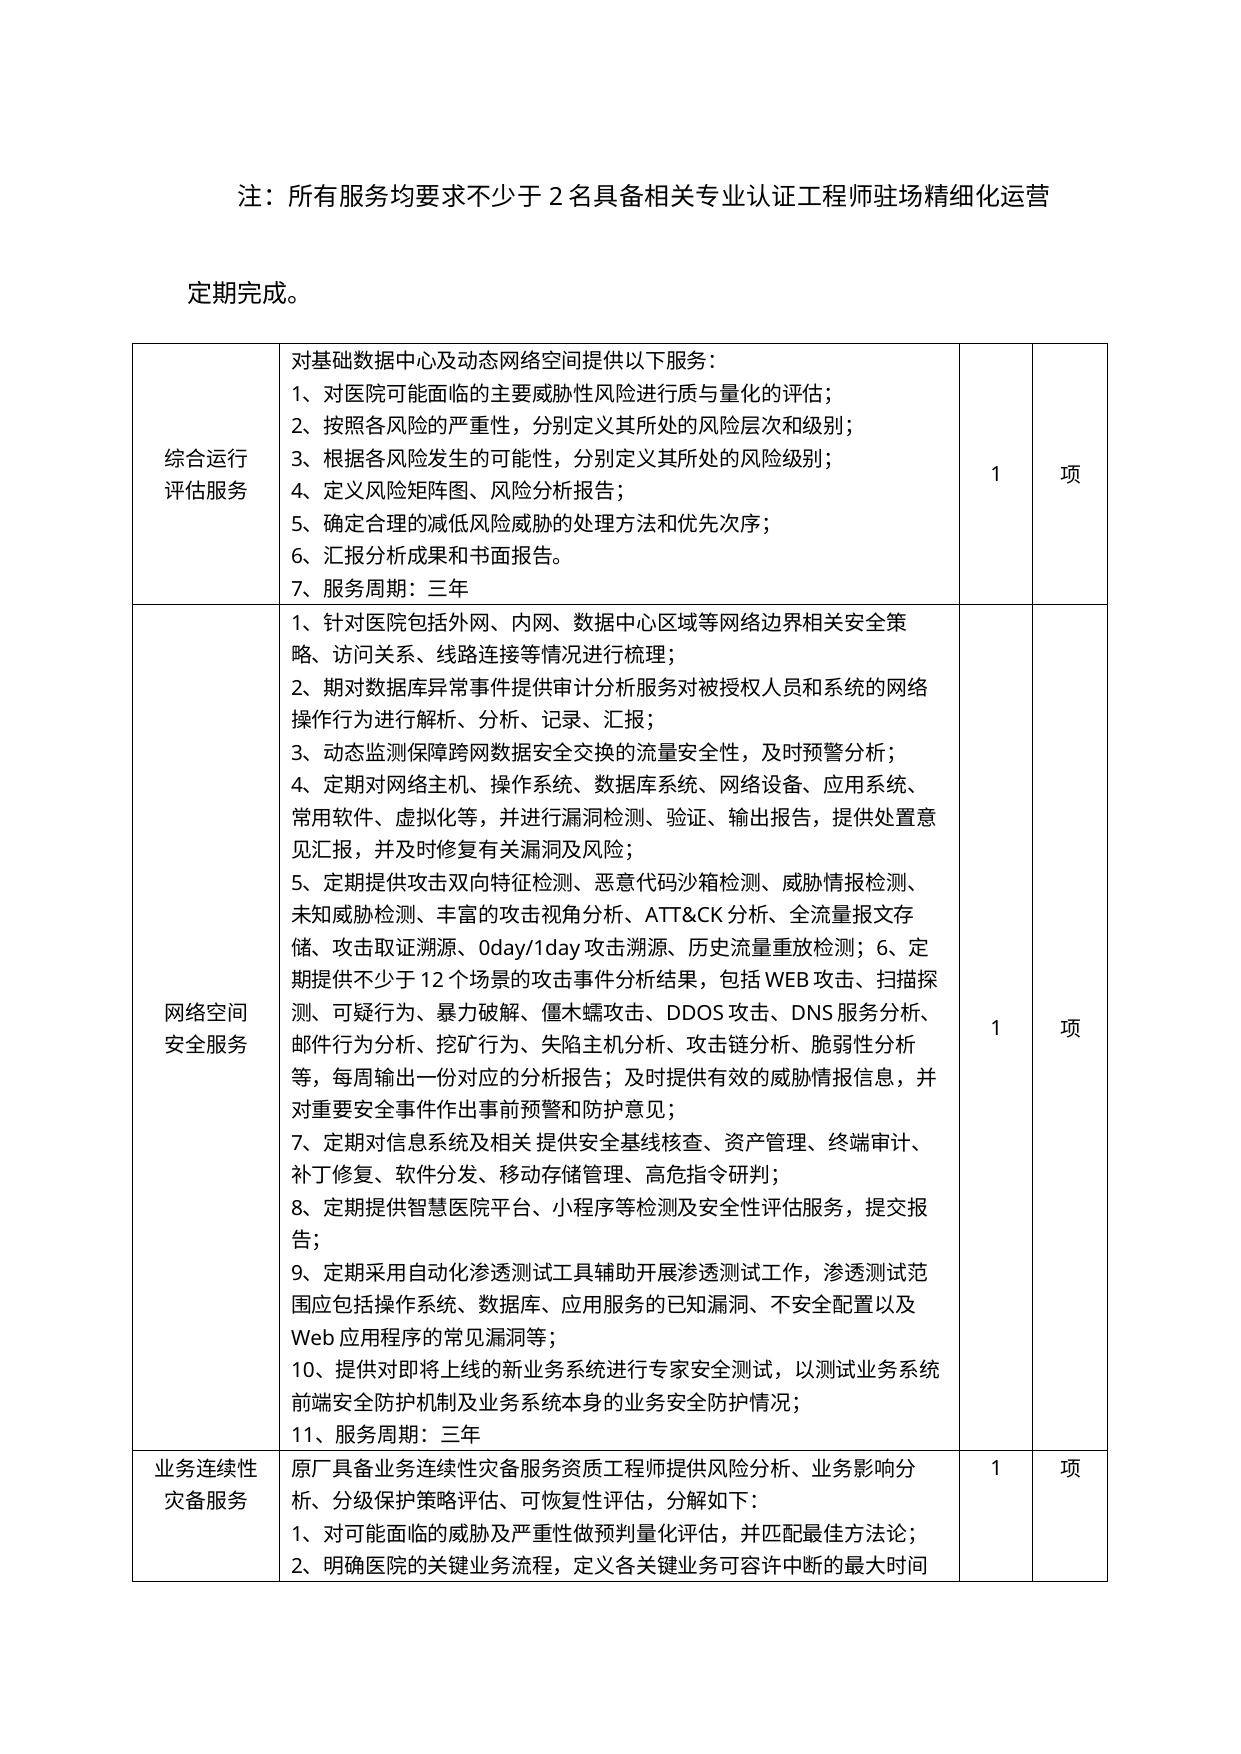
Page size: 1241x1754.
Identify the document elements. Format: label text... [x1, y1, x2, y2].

table_header 项 [1033, 344, 1107, 604]
table_header 1 [960, 344, 1032, 604]
table_cell 业务连续性灾备服务 [133, 1451, 279, 1581]
table_cell 1、针对医院包括外网、内网、数据中心区域等网络边界相关安全策略、访问关系、线路连接等情况进行梳理； 2、期对数据库异常事件提供审计分析服务对被授权人员和系统的网络操作行为进行解析、分析、记录、汇报； 3、动态监测保障跨网数据安全交换的流量安全性，及时预警分析； 4、定期对网络主机、操作系统、数据库系统、网络设备、应用系统、常用软件、虚拟化等，并进行漏洞检测、验证、输出报告，提供处置意见汇报，并及时修复有关漏洞及风险； 5、定期提供攻击双向特征检测、恶意代码沙箱检测、威胁情报检测、未知威胁检测、丰富的攻击视角分析、ATT&CK分析、全流量报文存储、攻击取证溯源、0day/1day攻击溯源、历史流量重放检测；6、定期提供不少于12个场景的攻击事件分析结果，包括WEB攻击、扫描探测、可疑行为、暴力破解、僵木蠕攻击、DDOS攻击、DNS服务分析、邮件行为分析、挖矿行为、失陷主机分析、攻击链分析、脆弱性分析等，每周输出一份对应的分析报告；及时提供有效的威胁情报信息，并对重要安全事件作出事前预警和防护意见； 7、定期对信息系统及相关 提供安全基线核查、资产管理、终端审计、补丁修复、软件分发、移动存储管理、高危指令研判； 8、定期提供智慧医院平台、小程序等检测及安全性评估服务，提交报告； 9、定期采用自动化渗透测试工具辅助开展渗透测试工作，渗透测试范围应包括操作系统、数据库、应用服务的已知漏洞、不安全配置以及Web应用程序的常见漏洞等； 10、提供对即将上线的新业务系统进行专家安全测试，以测试业务系统前端安全防护机制及业务系统本身的业务安全防护情况； 11、服务周期：三年 [280, 605, 959, 1450]
table_cell 项 [1033, 1451, 1107, 1581]
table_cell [280, 1451, 959, 1581]
table_cell 网络空间 安全服务 [133, 605, 279, 1450]
table_cell 1 [960, 1451, 1032, 1581]
table_header 对基础数据中心及动态网络空间提供以下服务： 1、对医院可能面临的主要威胁性风险进行质与量化的评估； 2、按照各风险的严重性，分别定义其所处的风险层次和级别； 3、根据各风险发生的可能性，分别定义其所处的风险级别； 4、定义风险矩阵图、风险分析报告； 5、确定合理的减低风险威胁的处理方法和优先次序； 6、汇报分析成果和书面报告。 7、服务周期：三年 [280, 344, 959, 604]
table_cell 项 [1033, 605, 1107, 1450]
table_cell 1 [960, 605, 1032, 1450]
table_header 综合运行 评估服务 [133, 344, 279, 604]
text 注：所有服务均要求不少于2名具备相关专业认证工程师驻场精细化运营定期完成。 [187, 162, 1053, 324]
